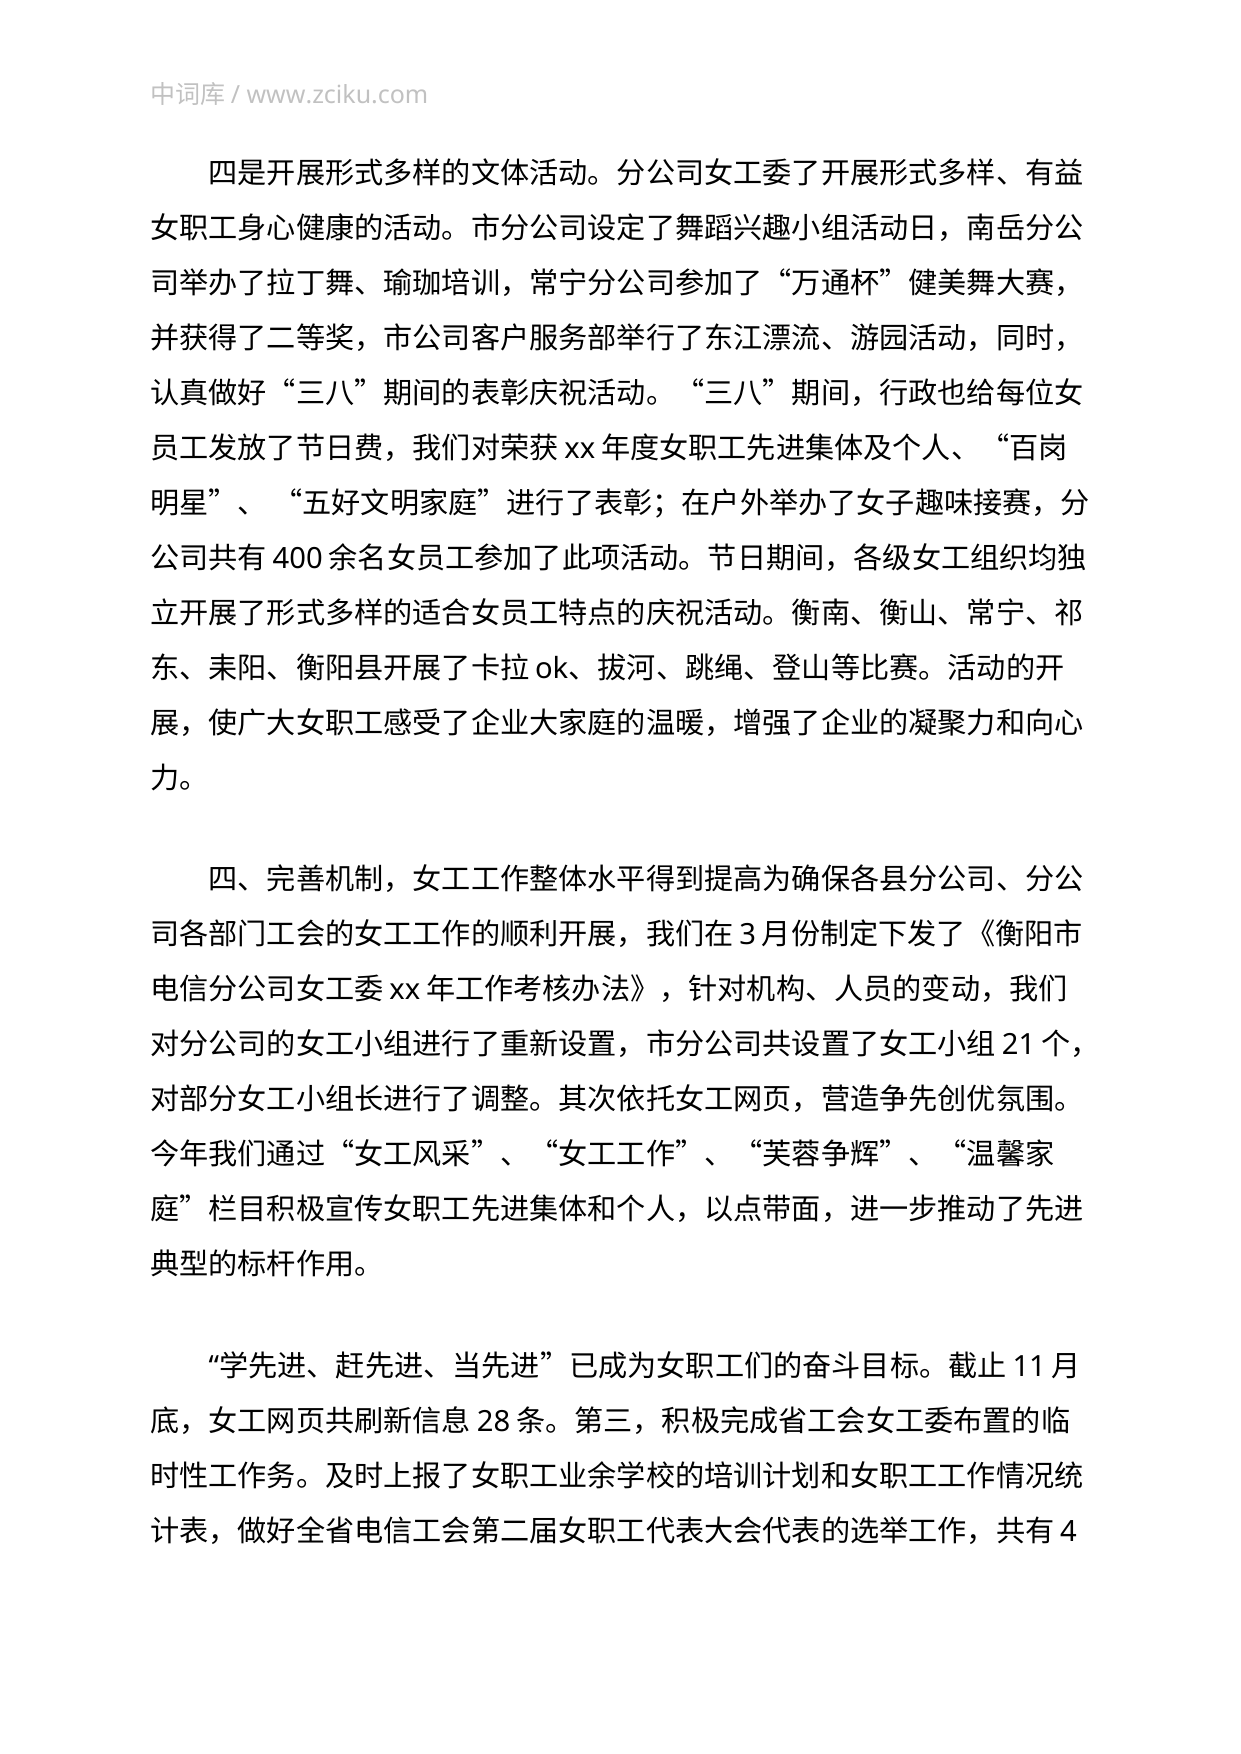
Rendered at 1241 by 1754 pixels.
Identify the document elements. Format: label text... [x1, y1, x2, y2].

text 四是开展形式多样的文体活动。分公司女工委了开展形式多样、有益女职工身心健康的活动。市分公司设定了舞蹈兴趣小组活动日，南岳分公司举办了拉丁舞、瑜珈培训，常宁分公司参加了“万通杯”健美舞大赛，并获得了二等奖，市公司客户服务部举行了东江漂流、游园活动，同时，认真做好“三八”期间的表彰庆祝活动。“三八”期间，行政也给每位女员工发放了节日费，我们对荣获xx年度女职工先进集体及个人、“百岗明星”、 “五好文明家庭”进行了表彰；在户外举办了女子趣味接赛，分公司共有400余名女员工参加了此项活动。节日期间，各级女工组织均独立开展了形式多样的适合女员工特点的庆祝活动。衡南、衡山、常宁、祁东、耒阳、衡阳县开展了卡拉ok、拔河、跳绳、登山等比赛。活动的开展，使广大女职工感受了企业大家庭的温暖，增强了企业的凝聚力和向心力。 [150, 150, 1090, 796]
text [150, 1342, 1090, 1549]
text 四、完善机制，女工工作整体水平得到提高为确保各县分公司、分公司各部门工会的女工工作的顺利开展，我们在3月份制定下发了《衡阳市电信分公司女工委xx年工作考核办法》，针对机构、人员的变动，我们对分公司的女工小组进行了重新设置，市分公司共设置了女工小组21个，对部分女工小组长进行了调整。其次依托女工网页，营造争先创优氛围。今年我们通过“女工风采”、“女工工作”、“芙蓉争辉”、“温馨家庭”栏目积极宣传女职工先进集体和个人，以点带面，进一步推动了先进典型的标杆作用。 [150, 856, 1090, 1283]
